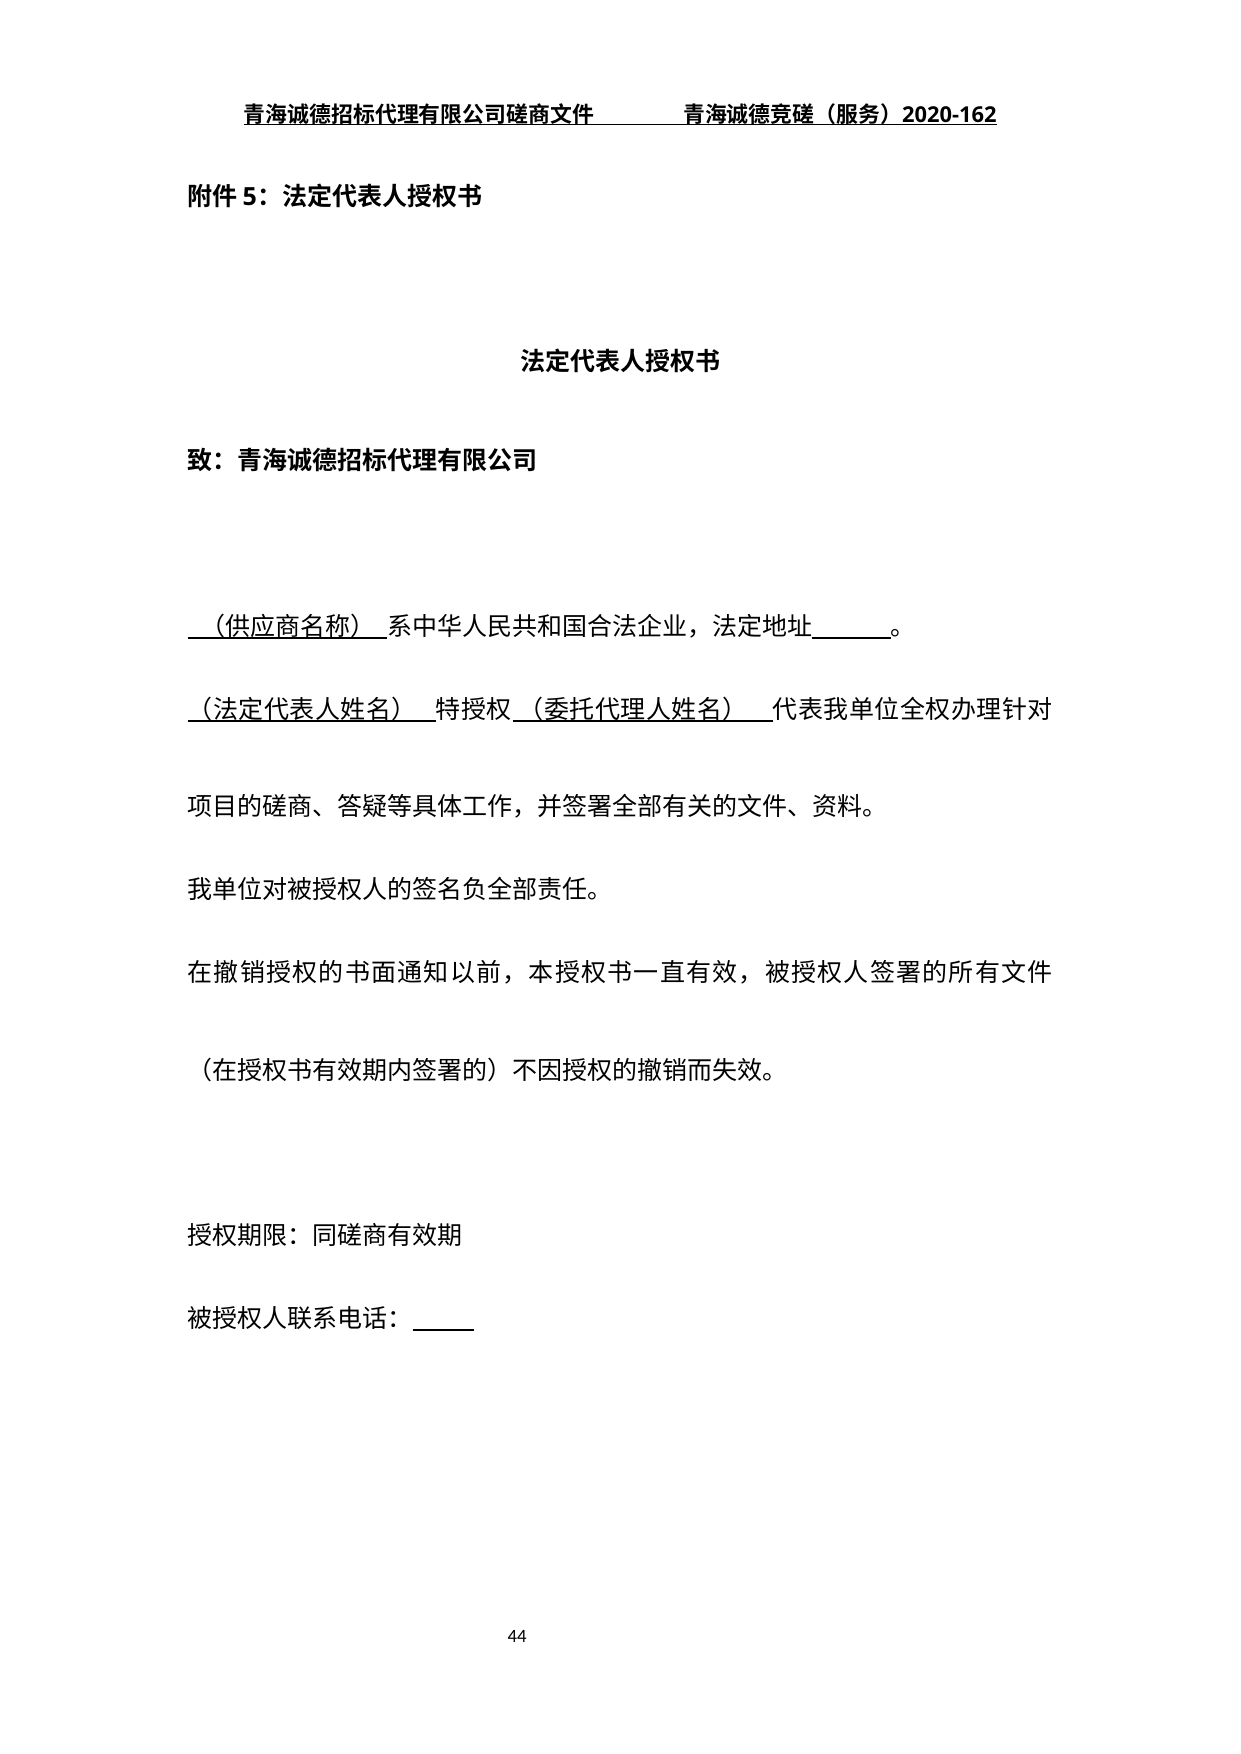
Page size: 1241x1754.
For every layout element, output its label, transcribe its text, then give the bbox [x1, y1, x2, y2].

text 致：青海诚德招标代理有限公司 [187, 426, 1053, 491]
text （法定代表人姓名） 特授权 （委托代理人姓名） 代表我单位全权办理针对 项目的磋商、答疑等具体工作，并签署全部有关的文件、资料。 [187, 675, 1053, 837]
text 在撤销授权的书面通知以前，本授权书一直有效，被授权人签署的所有文件（在授权书有效期内签署的）不因授权的撤销而失效。 [187, 938, 1053, 1101]
text 被授权人联系电话： [187, 1284, 1053, 1349]
text 附件5：法定代表人授权书 [187, 162, 1053, 227]
text 授权期限：同磋商有效期 [187, 1201, 1053, 1266]
text 我单位对被授权人的签名负全部责任。 [187, 855, 1053, 920]
text 法定代表人授权书 [187, 327, 1053, 392]
text （供应商名称） 系中华人民共和国合法企业，法定地址 。 [187, 592, 1053, 657]
